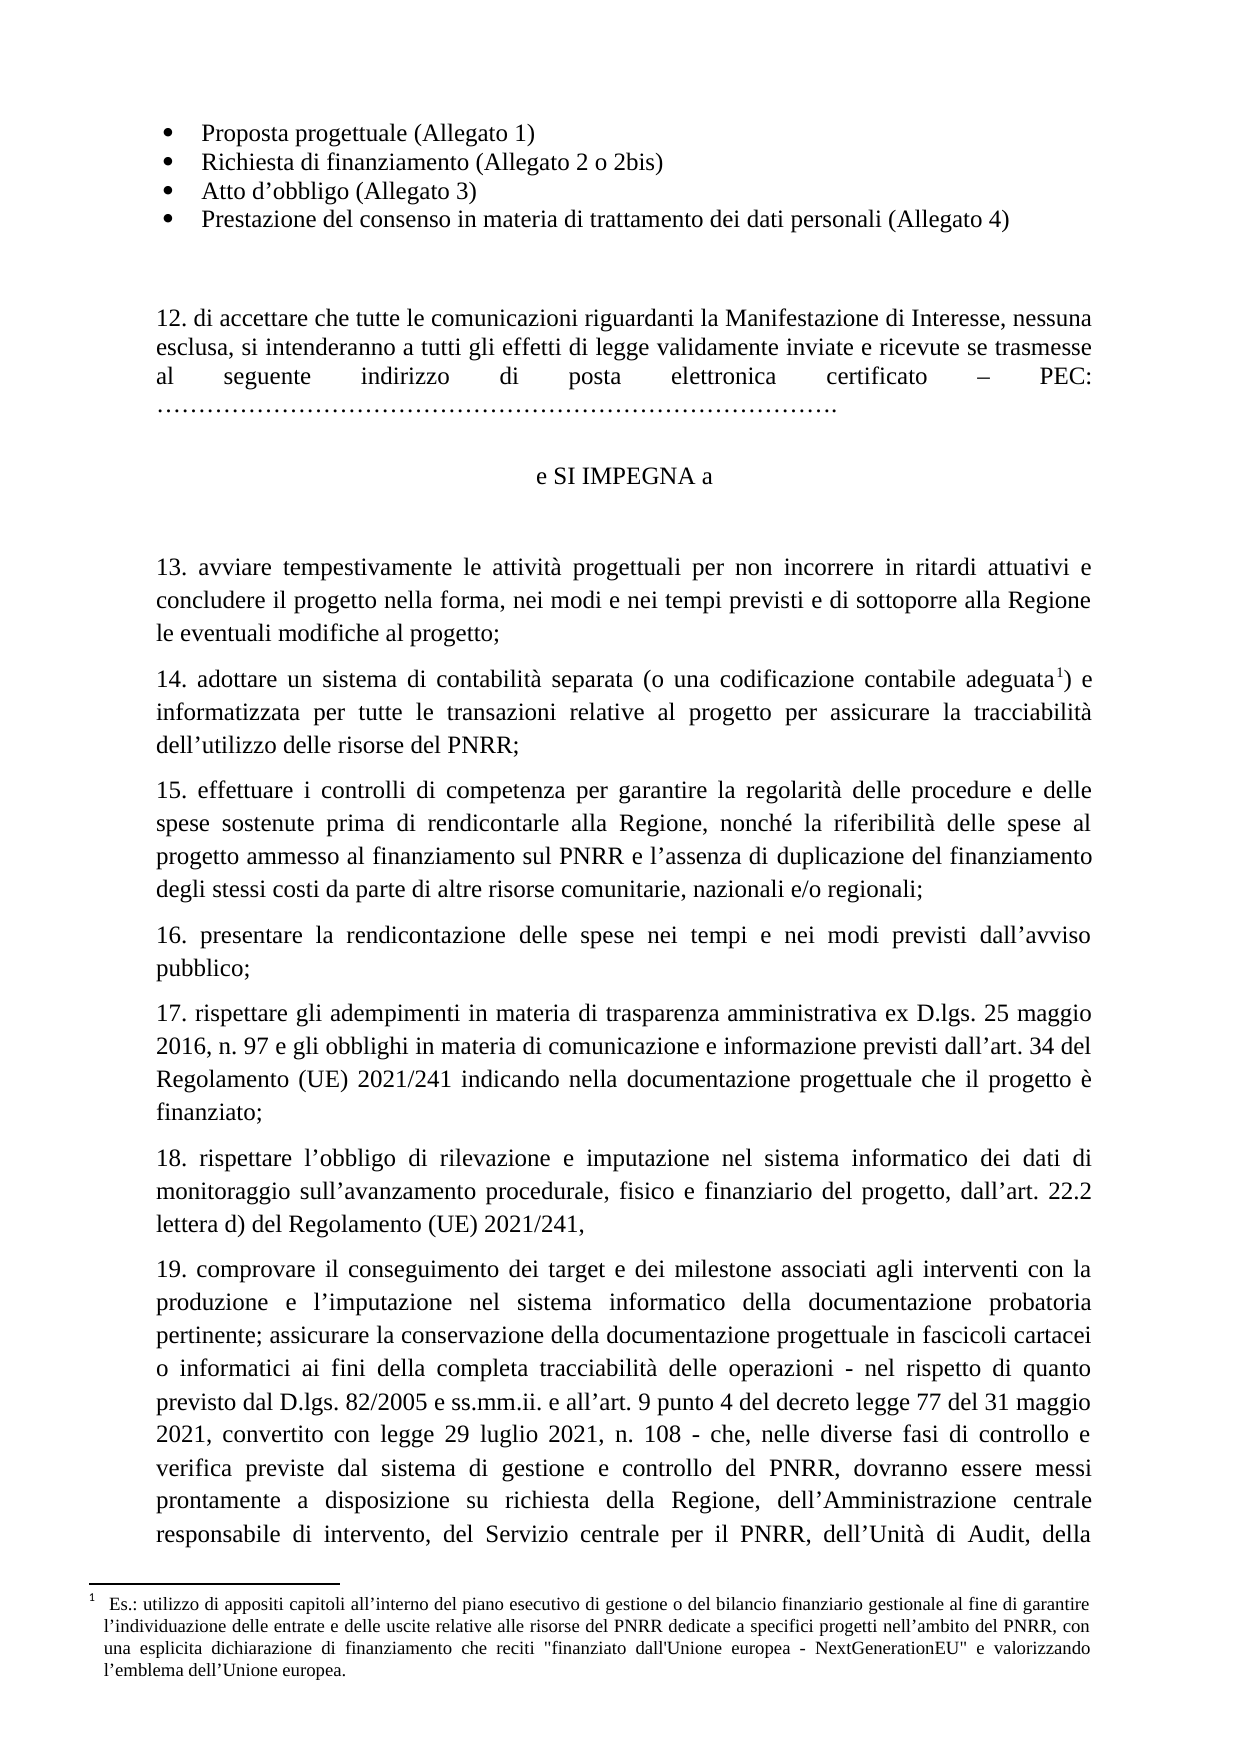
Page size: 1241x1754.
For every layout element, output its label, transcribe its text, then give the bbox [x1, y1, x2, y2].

list Richiesta di finanziamento (Allegato 2 o 2bis) [164, 147, 1093, 176]
text 13. avviare tempestivamente le attività progettuali per non incorrere in ritardi attuativi e concludere il progetto nella forma, nei modi e nei tempi previsti e di sottoporre alla Regione le eventuali modifiche al progetto; [156, 552, 1093, 647]
text 14. adottare un sistema di contabilità separata (o una codificazione contabile adeguata) e informatizzata per tutte le transazioni relative al progetto per assicurare la tracciabilità dell’utilizzo delle risorse del PNRR; [156, 664, 1093, 758]
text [156, 1254, 1093, 1547]
list Prestazione del consenso in materia di trattamento dei dati personali (Allegato 4) [164, 204, 1093, 233]
text 16. presentare la rendicontazione delle spese nei tempi e nei modi previsti dall’avviso pubblico; [156, 920, 1093, 982]
list Proposta progettuale (Allegato 1) [164, 118, 1093, 147]
list Atto d’obbligo (Allegato 3) [164, 176, 1093, 204]
text 12. di accettare che tutte le comunicazioni riguardanti la Manifestazione di Interesse, nessuna esclusa, si intenderanno a tutti gli effetti di legge validamente inviate e ricevute se trasmesse al seguente indirizzo di posta elettronica certificato – PEC: ………………………………………………………………………. [156, 303, 1093, 418]
text 15. effettuare i controlli di competenza per garantire la regolarità delle procedure e delle spese sostenute prima di rendicontarle alla Regione, nonché la riferibilità delle spese al progetto ammesso al finanziamento sul PNRR e l’assenza di duplicazione del finanziamento degli stessi costi da parte di altre risorse comunitarie, nazionali e/o regionali; [156, 775, 1093, 903]
text 18. rispettare l’obbligo di rilevazione e imputazione nel sistema informatico dei dati di monitoraggio sull’avanzamento procedurale, fisico e finanziario del progetto, dall’art. 22.2 lettera d) del Regolamento (UE) 2021/241, [156, 1143, 1093, 1238]
text e SI IMPEGNA a [156, 461, 1093, 490]
text 17. rispettare gli adempimenti in materia di trasparenza amministrativa ex D.lgs. 25 maggio 2016, n. 97 e gli obblighi in materia di comunicazione e informazione previsti dall’art. 34 del Regolamento (UE) 2021/241 indicando nella documentazione progettuale che il progetto è finanziato; [156, 998, 1093, 1126]
